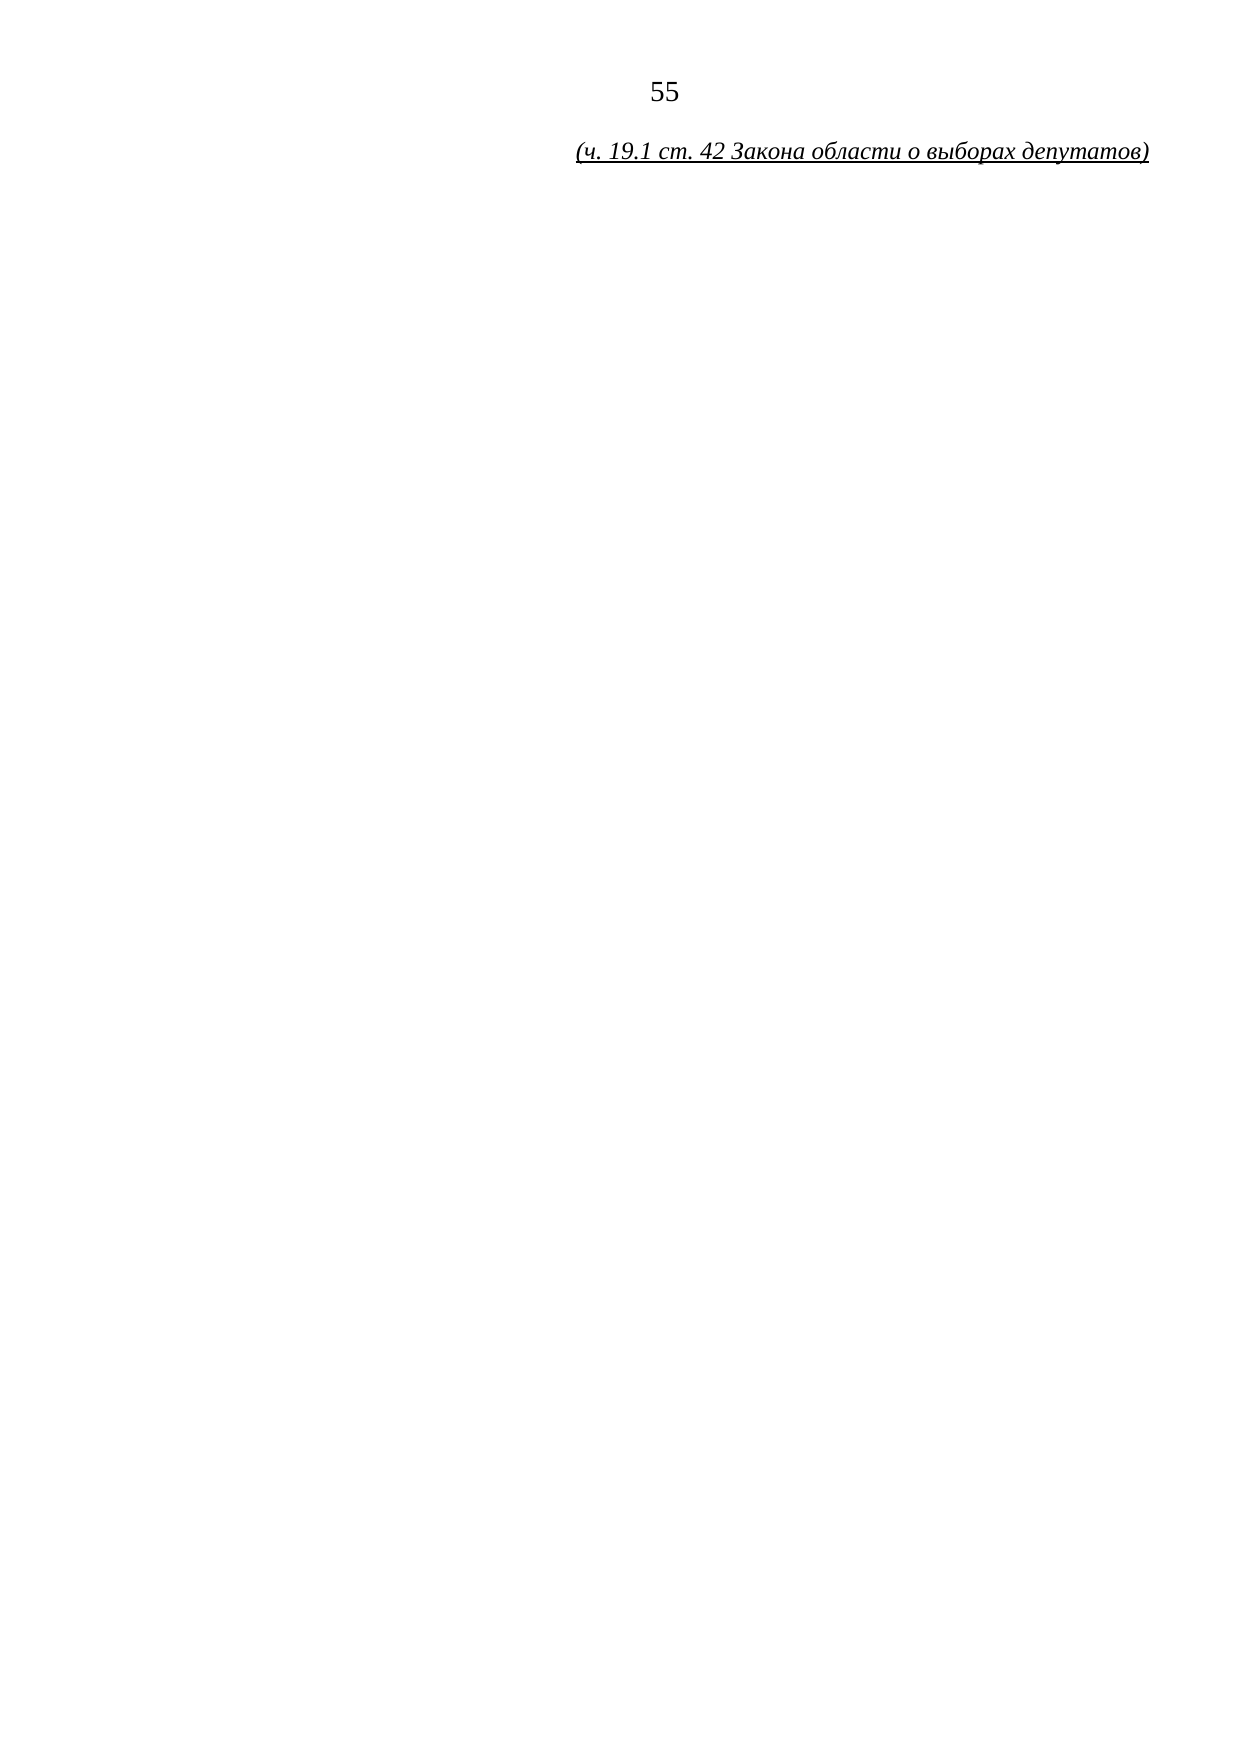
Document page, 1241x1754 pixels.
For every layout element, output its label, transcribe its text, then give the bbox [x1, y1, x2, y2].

text (ч. 19.1 ст. 42 Закона области о выборах депутатов) [177, 136, 1152, 165]
